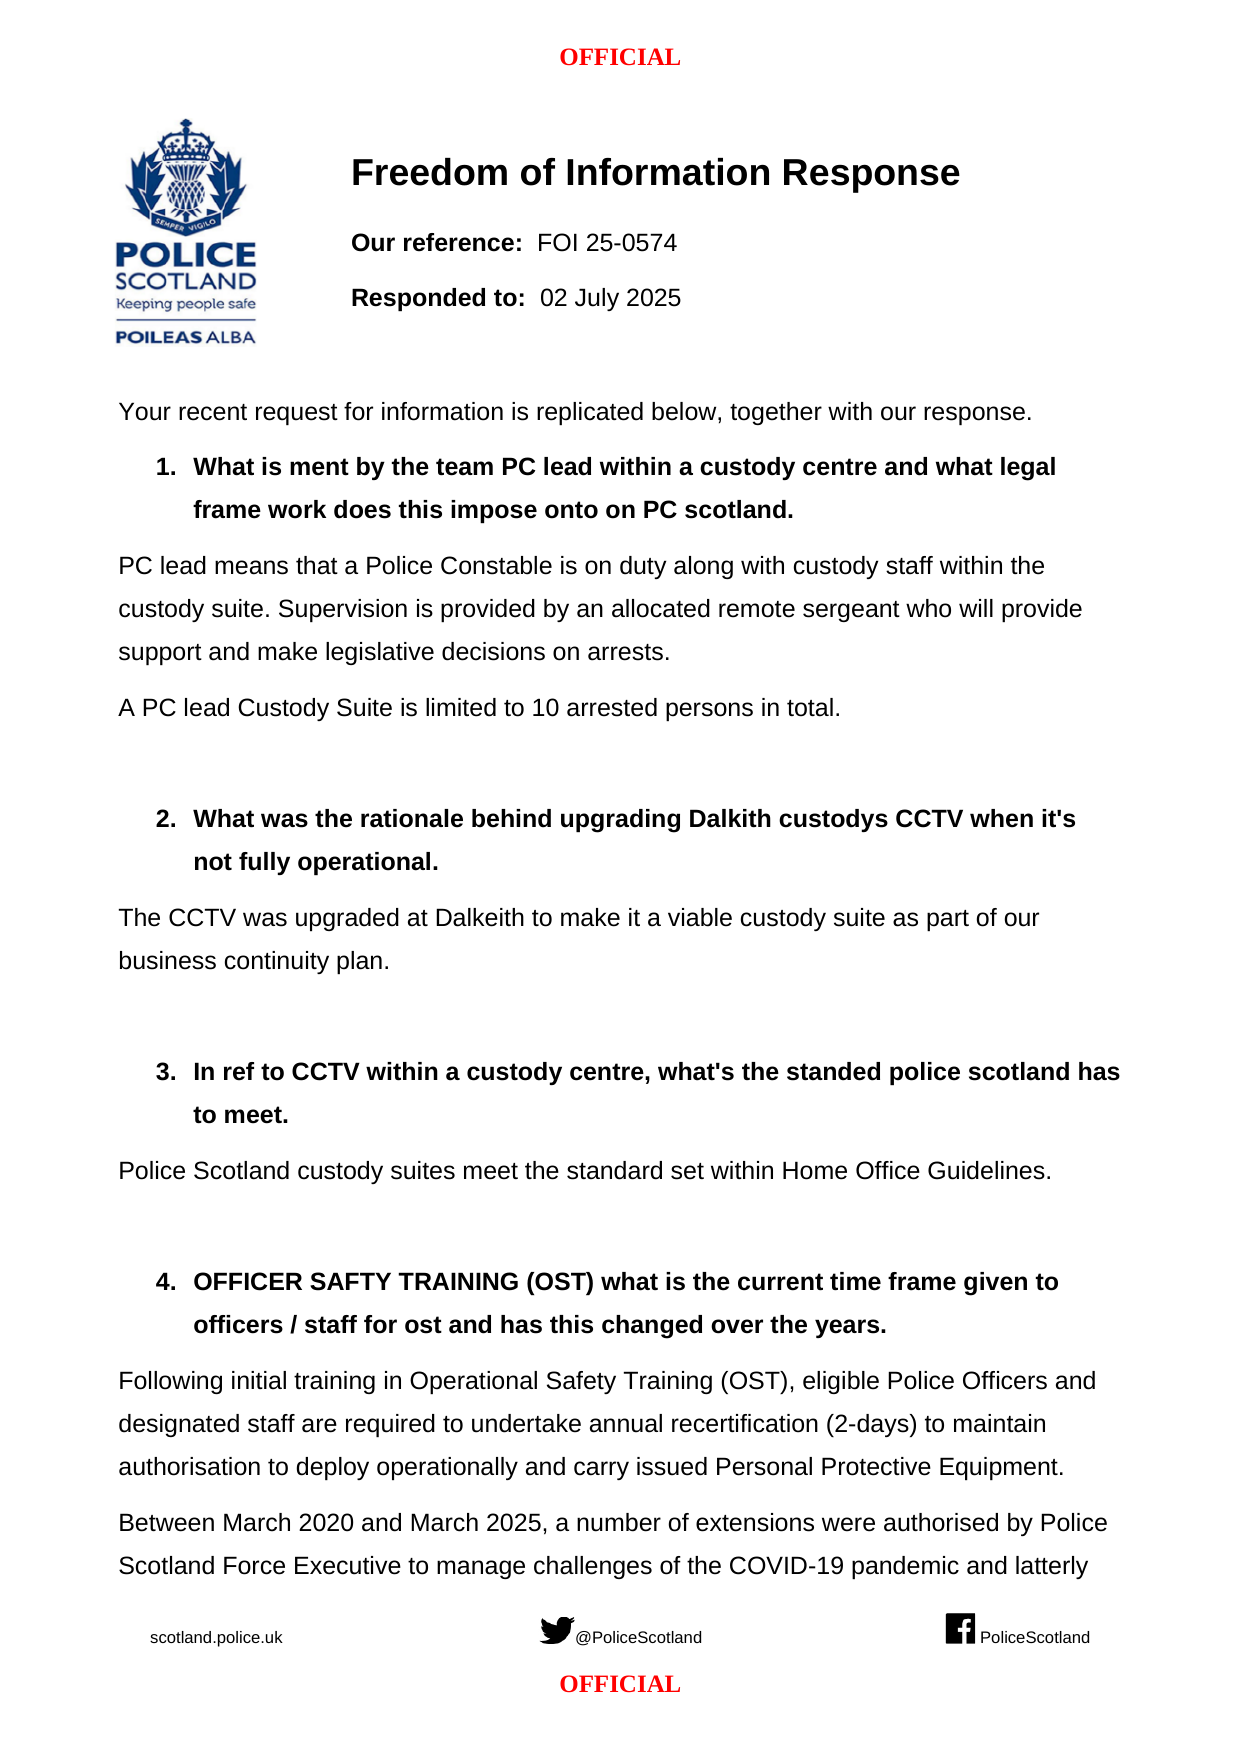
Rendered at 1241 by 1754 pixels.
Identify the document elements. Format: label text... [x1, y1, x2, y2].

picture [945, 1613, 976, 1644]
text The CCTV was upgraded at Dalkeith to make it a viable custody suite as part of our business continuity plan. [118, 903, 1122, 974]
subtitle What was the rationale behind upgrading Dalkith custodys CCTV when it's not fully operational. [156, 804, 1122, 876]
table_header [103, 118, 339, 384]
picture [538, 1617, 575, 1644]
text A PC lead Custody Suite is limited to 10 arrested persons in total. [118, 693, 1122, 721]
text PC lead means that a Police Constable is on duty along with custody staff within the custody suite. Supervision is provided by an allocated remote sergeant who will provide support and make legislative decisions on arrests. [118, 551, 1122, 666]
text Following initial training in Operational Safety Training (OST), eligible Police Officers and designated staff are required to undertake annual recertification (2-days) to maintain authorisation to deploy operationally and carry issued Personal Protective Equipment. [118, 1366, 1122, 1481]
subtitle In ref to CCTV within a custody centre, what's the standed police scotland has to meet. [156, 1057, 1122, 1129]
text Your recent request for information is replicated below, together with our response. [118, 396, 1122, 425]
table_header Freedom of Information Response Our reference: FOI 25-0574 Responded to: 02 July 2025 [340, 118, 1121, 384]
text Police Scotland custody suites meet the standard set within Home Office Guidelines. [118, 1156, 1122, 1184]
picture [114, 118, 257, 347]
subtitle What is ment by the team PC lead within a custody centre and what legal frame work does this impose onto on PC scotland. [156, 452, 1122, 524]
subtitle OFFICER SAFTY TRAINING (OST) what is the current time frame given to officers / staff for ost and has this changed over the years. [156, 1267, 1122, 1339]
